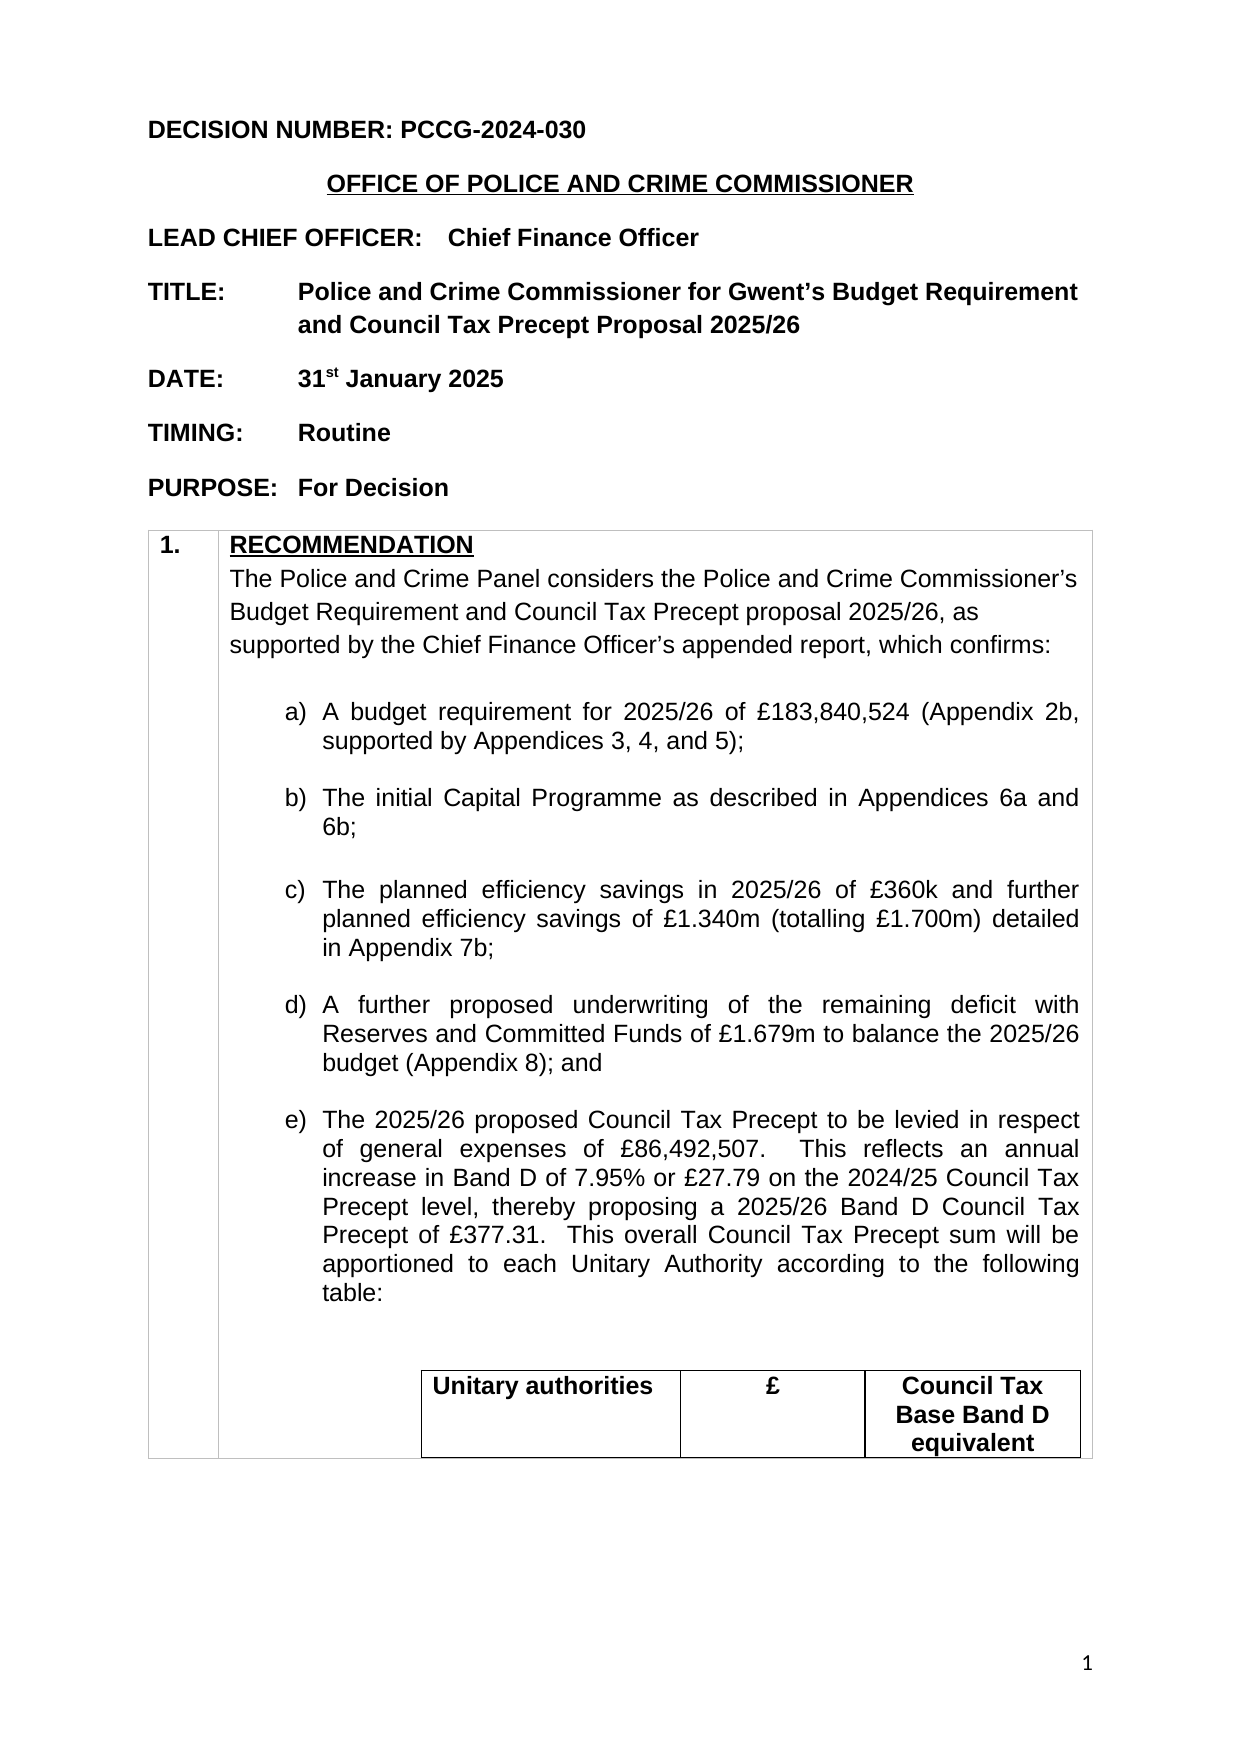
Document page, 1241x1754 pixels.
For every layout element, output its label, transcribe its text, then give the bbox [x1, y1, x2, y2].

table_header 1. [149, 531, 218, 1458]
text TIMING: Routine [148, 418, 1092, 446]
text OFFICE OF POLICE AND CRIME COMMISSIONER [148, 169, 1092, 198]
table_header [219, 531, 1092, 1458]
text DATE: 31st January 2025 [148, 364, 1092, 392]
text PURPOSE: For Decision [148, 473, 1092, 501]
text TITLE: Police and Crime Commissioner for Gwent’s Budget Requirement and Council Tax Precept Proposal 2025/26 [148, 277, 1092, 339]
text LEAD CHIEF OFFICER: Chief Finance Officer [148, 223, 1092, 252]
text DECISION NUMBER: PCCG-2024-030 [148, 115, 1092, 144]
